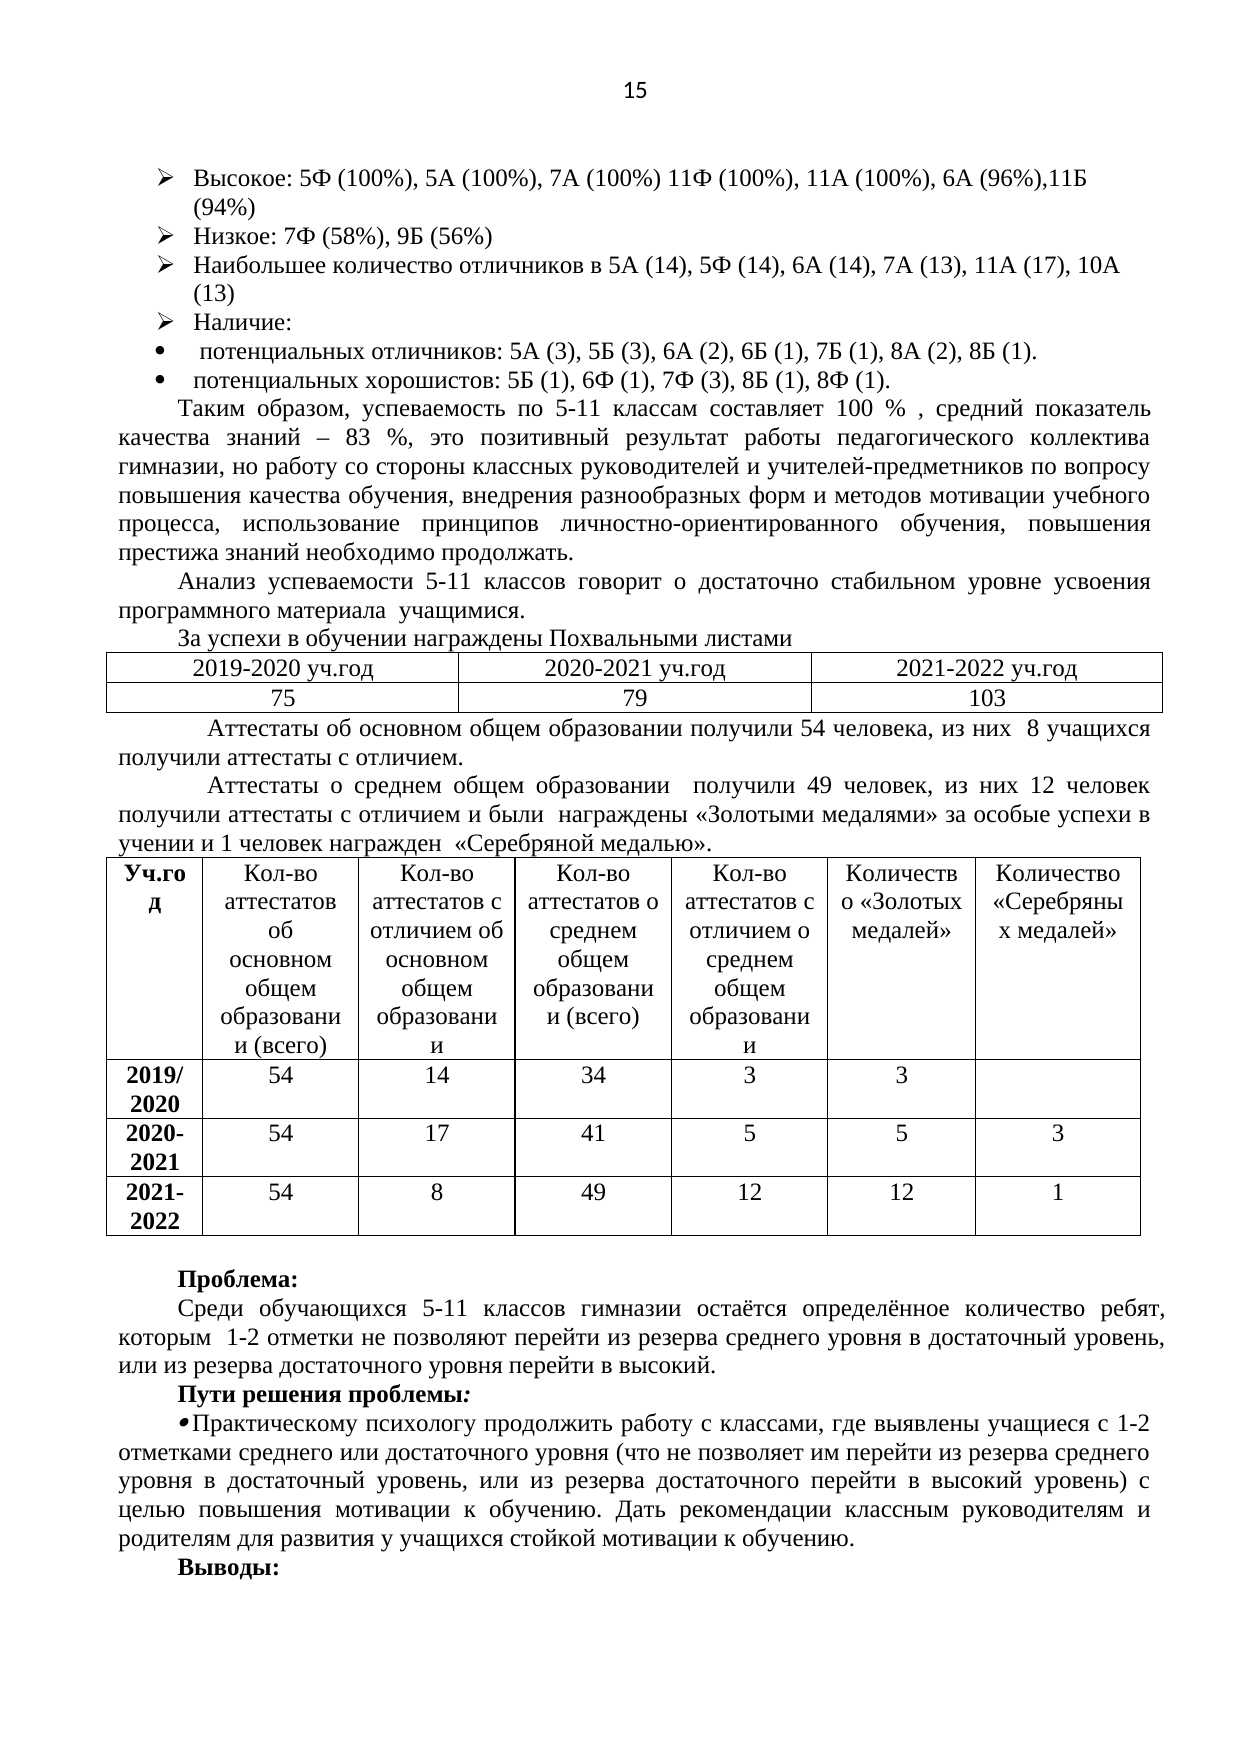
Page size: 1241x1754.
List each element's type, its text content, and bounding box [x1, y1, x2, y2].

table_header 2021-2022 уч.год [812, 653, 1162, 682]
list Низкое: 7Ф (58%), 9Б (56%) [156, 221, 1152, 250]
table_cell 2020-2021 [107, 1119, 202, 1176]
table_cell 54 [203, 1119, 358, 1176]
table_cell 49 [516, 1177, 671, 1234]
table_cell 2019/ 2020 [107, 1060, 202, 1117]
text Анализ успеваемости 5-11 классов говорит о достаточно стабильном уровне усвоения программного материала учащимися. [118, 566, 1152, 623]
table_cell 12 [828, 1177, 975, 1234]
text Таким образом, успеваемость по 5-11 классам составляет 100 % , средний показатель качества знаний – 83 %, это позитивный результат работы педагогического коллектива гимназии, но работу со стороны классных руководителей и учителей-предметников по вопросу повышения качества обучения, внедрения разнообразных форм и методов мотивации учебного процесса, использование принципов личностно-ориентированного обучения, повышения престижа знаний необходимо продолжать. [118, 393, 1152, 566]
table_cell 75 [107, 683, 458, 712]
table_header Кол-во аттестатов с отличием о среднем общем образовании [672, 858, 827, 1059]
list Наличие: [156, 307, 1152, 336]
table_header Кол-во аттестатов об основном общем образовании (всего) [203, 858, 358, 1059]
text За успехи в обучении награждены Похвальными листами [118, 623, 1152, 652]
table_cell 8 [359, 1177, 514, 1234]
text Аттестаты об основном общем образовании получили 54 человека, из них 8 учащихся получили аттестаты с отличием. [118, 713, 1152, 770]
table_header Количество «Золотых медалей» [828, 858, 975, 1059]
table_cell [976, 1060, 1140, 1117]
text Выводы: [118, 1552, 1152, 1581]
table_header 2019-2020 уч.год [107, 653, 458, 682]
table_cell 34 [516, 1060, 671, 1117]
list потенциальных отличников: 5А (3), 5Б (3), 6А (2), 6Б (1), 7Б (1), 8А (2), 8Б (1). [156, 336, 1152, 365]
table_header 2020-2021 уч.год [459, 653, 811, 682]
table_cell 5 [828, 1119, 975, 1176]
table_cell 3 [672, 1060, 827, 1117]
table_cell 5 [672, 1119, 827, 1176]
text Среди обучающихся 5-11 классов гимназии остаётся определённое количество ребят, которым 1-2 отметки не позволяют перейти из резерва среднего уровня в достаточный уровень, или из резерва достаточного уровня перейти в высокий. [118, 1293, 1166, 1379]
list потенциальных хорошистов: 5Б (1), 6Ф (1), 7Ф (3), 8Б (1), 8Ф (1). [156, 365, 1152, 393]
table_cell 3 [976, 1119, 1140, 1176]
table_cell 54 [203, 1177, 358, 1234]
table_cell 79 [459, 683, 811, 712]
table_cell 17 [359, 1119, 514, 1176]
list Практическому психологу продолжить работу с классами, где выявлены учащиеся с 1-2 отметками среднего или достаточного уровня (что не позволяет им перейти из резерва среднего уровня в достаточный уровень, или из резерва достаточного перейти в высокий уровень) с целью повышения мотивации к обучению. Дать рекомендации классным руководителям и родителям для развития у учащихся стойкой мотивации к обучению. [118, 1408, 1152, 1552]
list Наибольшее количество отличников в 5А (14), 5Ф (14), 6А (14), 7А (13), 11А (17), 10А (13) [156, 250, 1152, 307]
text Аттестаты о среднем общем образовании получили 49 человек, из них 12 человек получили аттестаты с отличием и были награждены «Золотыми медалями» за особые успехи в учении и 1 человек награжден «Серебряной медалью». [118, 770, 1152, 857]
table_cell 2021-2022 [107, 1177, 202, 1234]
text Пути решения проблемы: [118, 1379, 1166, 1408]
table_cell 41 [516, 1119, 671, 1176]
table_cell 14 [359, 1060, 514, 1117]
table_header Кол-во аттестатов о среднем общем образовании (всего) [516, 858, 671, 1059]
table_cell 1 [976, 1177, 1140, 1234]
table_cell 3 [828, 1060, 975, 1117]
table_cell 103 [812, 683, 1162, 712]
text Проблема: [118, 1264, 1166, 1293]
list Высокое: 5Ф (100%), 5А (100%), 7А (100%) 11Ф (100%), 11А (100%), 6А (96%),11Б (94%) [156, 163, 1152, 221]
table_header Уч.год [107, 858, 202, 1059]
table_header Количество «Серебряных медалей» [976, 858, 1140, 1059]
table_header Кол-во аттестатов с отличием об основном общем образовании [359, 858, 514, 1059]
table_cell 12 [672, 1177, 827, 1234]
table_cell 54 [203, 1060, 358, 1117]
